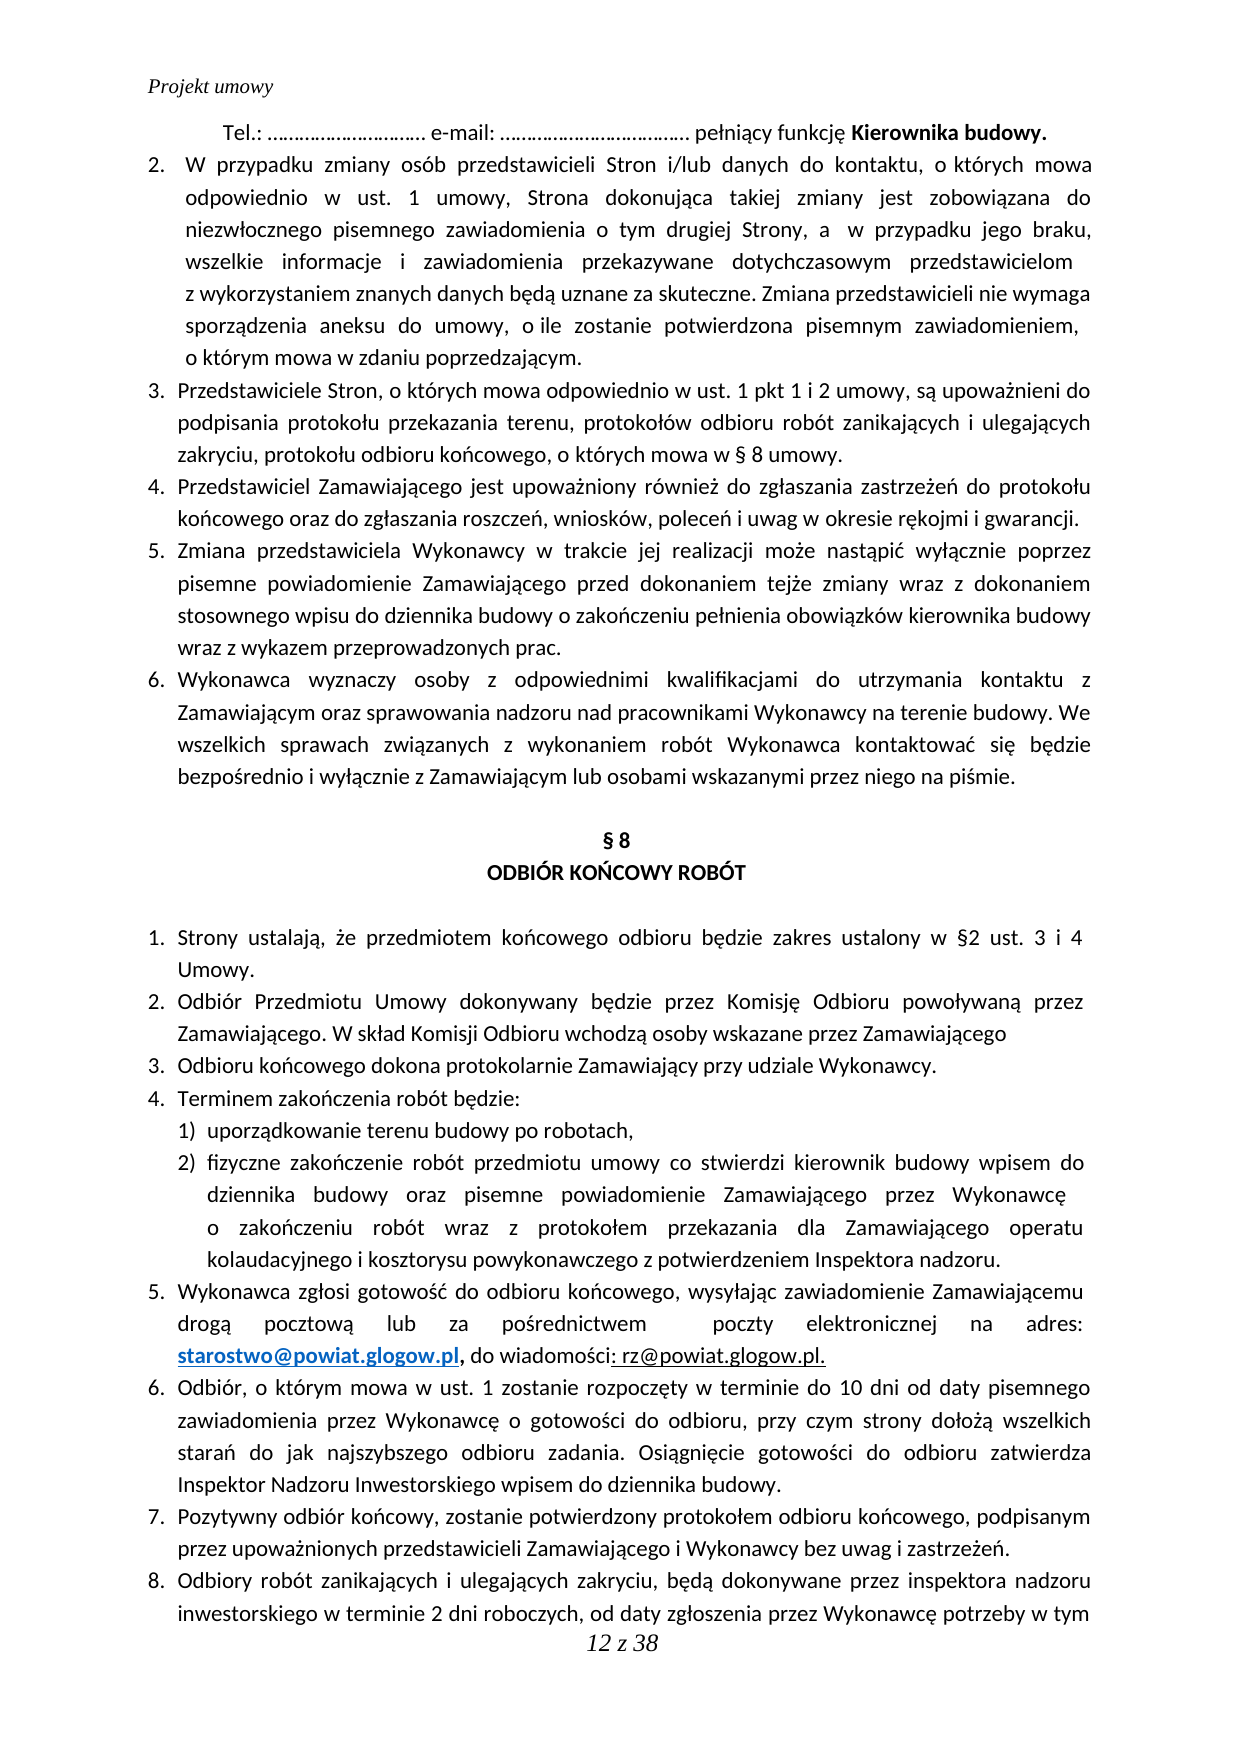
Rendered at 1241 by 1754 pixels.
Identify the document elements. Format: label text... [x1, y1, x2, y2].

text § 8 [148, 826, 1085, 854]
list Przedstawiciele Stron, o których mowa odpowiednio w ust. 1 pkt 1 i 2 umowy, są upoważnieni do podpisania protokołu przekazania terenu, protokołów odbioru robót zanikających i ulegających zakryciu, protokołu odbioru końcowego, o których mowa w § 8 umowy. [148, 376, 1092, 468]
list uporządkowanie terenu budowy po robotach, [177, 1116, 1085, 1144]
list Strony ustalają, że przedmiotem końcowego odbioru będzie zakres ustalony w §2 ust. 3 i 4 Umowy. [148, 923, 1085, 983]
list Odbiór, o którym mowa w ust. 1 zostanie rozpoczęty w terminie do 10 dni od daty pisemnego zawiadomienia przez Wykonawcę o gotowości do odbioru, przy czym strony dołożą wszelkich starań do jak najszybszego odbioru zadania. Osiągnięcie gotowości do odbioru zatwierdza Inspektor Nadzoru Inwestorskiego wpisem do dziennika budowy. [148, 1373, 1092, 1498]
text Tel.: ………………………… e-mail: ……………………………… pełniący funkcję Kierownika budowy. [223, 118, 1092, 146]
text ODBIÓR KOŃCOWY ROBÓT [148, 858, 1085, 887]
list Wykonawca zgłosi gotowość do odbioru końcowego, wysyłając zawiadomienie Zamawiającemu drogą pocztową lub za pośrednictwem poczty elektronicznej na adres: starostwo@powiat.glogow.pl, do wiadomości: rz@powiat.glogow.pl. [148, 1277, 1085, 1369]
list Pozytywny odbiór końcowy, zostanie potwierdzony protokołem odbioru końcowego, podpisanym przez upoważnionych przedstawicieli Zamawiającego i Wykonawcy bez uwag i zastrzeżeń. [148, 1502, 1092, 1562]
list W przypadku zmiany osób przedstawicieli Stron i/lub danych do kontaktu, o których mowa odpowiednio w ust. 1 umowy, Strona dokonująca takiej zmiany jest zobowiązana do niezwłocznego pisemnego zawiadomienia o tym drugiej Strony, a w przypadku jego braku, wszelkie informacje i zawiadomienia przekazywane dotychczasowym przedstawicielom z wykorzystaniem znanych danych będą uznane za skuteczne. Zmiana przedstawicieli nie wymaga sporządzenia aneksu do umowy, o ile zostanie potwierdzona pisemnym zawiadomieniem, o którym mowa w zdaniu poprzedzającym. [148, 150, 1092, 372]
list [148, 1567, 1092, 1627]
list Przedstawiciel Zamawiającego jest upoważniony również do zgłaszania zastrzeżeń do protokołu końcowego oraz do zgłaszania roszczeń, wniosków, poleceń i uwag w okresie rękojmi i gwarancji. [148, 472, 1092, 532]
list Odbioru końcowego dokona protokolarnie Zamawiający przy udziale Wykonawcy. [148, 1052, 1085, 1080]
list Wykonawca wyznaczy osoby z odpowiednimi kwalifikacjami do utrzymania kontaktu z Zamawiającym oraz sprawowania nadzoru nad pracownikami Wykonawcy na terenie budowy. We wszelkich sprawach związanych z wykonaniem robót Wykonawca kontaktować się będzie bezpośrednio i wyłącznie z Zamawiającym lub osobami wskazanymi przez niego na piśmie. [148, 665, 1092, 790]
list Odbiór Przedmiotu Umowy dokonywany będzie przez Komisję Odbioru powoływaną przez Zamawiającego. W skład Komisji Odbioru wchodzą osoby wskazane przez Zamawiającego [148, 987, 1085, 1047]
list fizyczne zakończenie robót przedmiotu umowy co stwierdzi kierownik budowy wpisem do dziennika budowy oraz pisemne powiadomienie Zamawiającego przez Wykonawcę o zakończeniu robót wraz z protokołem przekazania dla Zamawiającego operatu kolaudacyjnego i kosztorysu powykonawczego z potwierdzeniem Inspektora nadzoru. [177, 1148, 1085, 1273]
list Terminem zakończenia robót będzie: [148, 1084, 1085, 1112]
list Zmiana przedstawiciela Wykonawcy w trakcie jej realizacji może nastąpić wyłącznie poprzez pisemne powiadomienie Zamawiającego przed dokonaniem tejże zmiany wraz z dokonaniem stosownego wpisu do dziennika budowy o zakończeniu pełnienia obowiązków kierownika budowy wraz z wykazem przeprowadzonych prac. [148, 537, 1092, 661]
